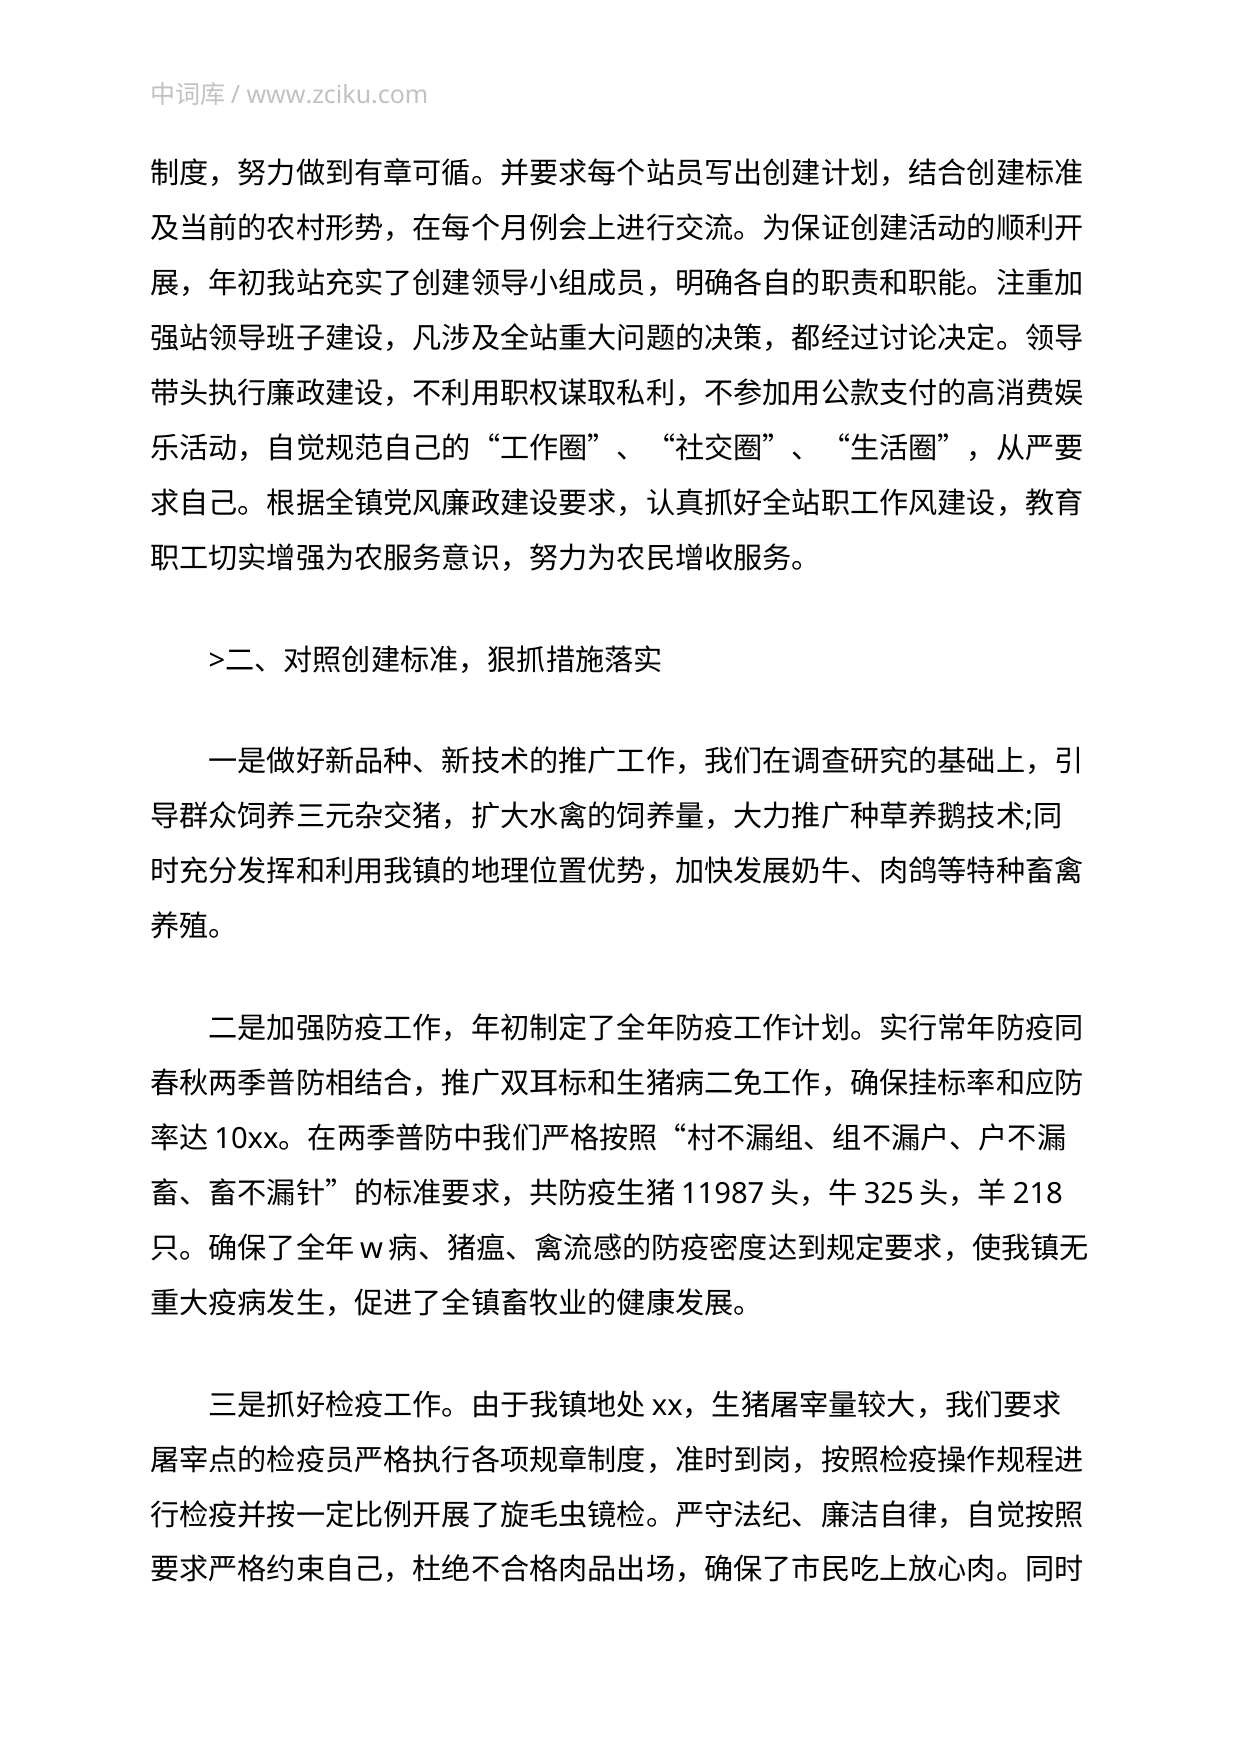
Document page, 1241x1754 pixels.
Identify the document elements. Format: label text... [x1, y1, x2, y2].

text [150, 150, 1090, 577]
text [150, 1381, 1090, 1588]
text 二是加强防疫工作，年初制定了全年防疫工作计划。实行常年防疫同春秋两季普防相结合，推广双耳标和生猪病二免工作，确保挂标率和应防率达10xx。在两季普防中我们严格按照“村不漏组、组不漏户、户不漏畜、畜不漏针”的标准要求，共防疫生猪11987头，牛325头，羊218只。确保了全年w病、猪瘟、禽流感的防疫密度达到规定要求，使我镇无重大疫病发生，促进了全镇畜牧业的健康发展。 [150, 1004, 1090, 1322]
text 一是做好新品种、新技术的推广工作，我们在调查研究的基础上，引导群众饲养三元杂交猪，扩大水禽的饲养量，大力推广种草养鹅技术;同时充分发挥和利用我镇的地理位置优势，加快发展奶牛、肉鸽等特种畜禽养殖。 [150, 738, 1090, 945]
text >二、对照创建标准，狠抓措施落实 [150, 636, 1090, 678]
